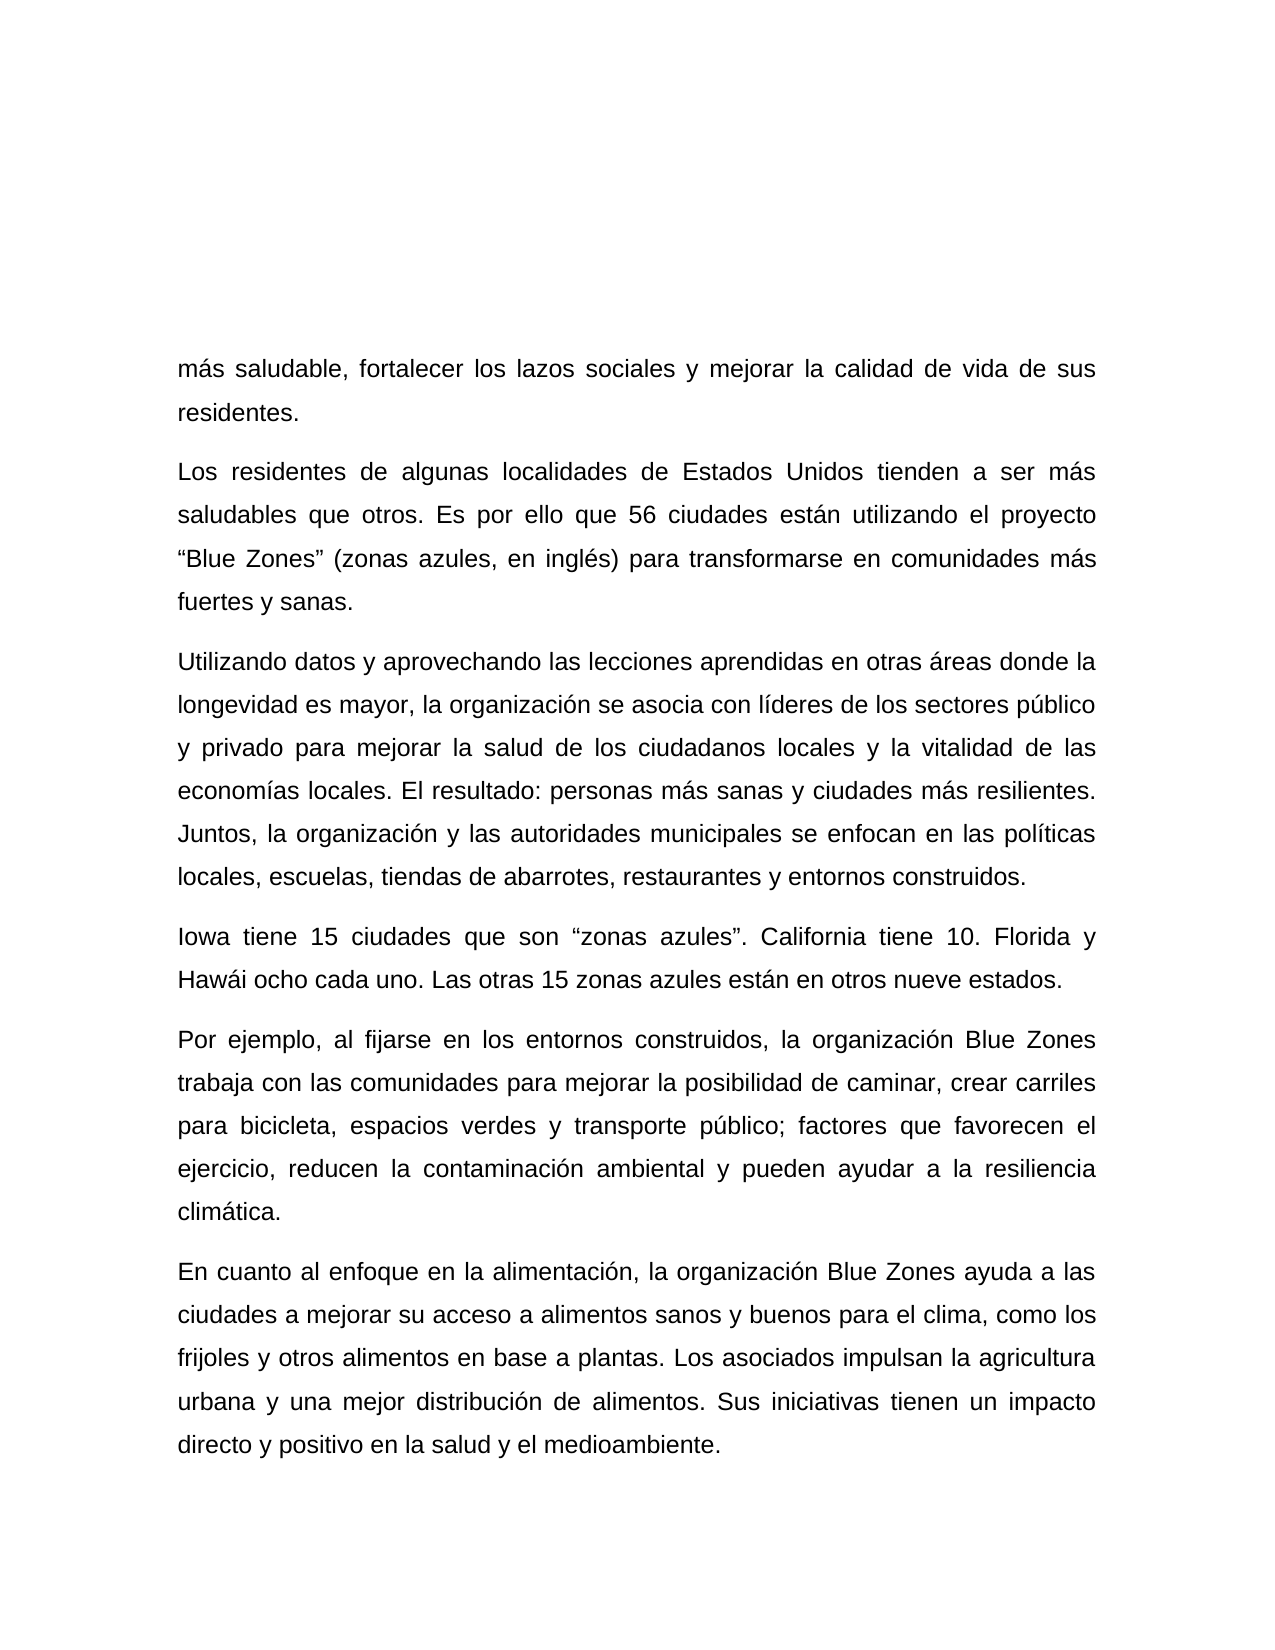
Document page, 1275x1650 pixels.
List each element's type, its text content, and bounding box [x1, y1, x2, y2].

text Por ejemplo, al fijarse en los entornos construidos, la organización Blue Zones trabaja con las comunidades para mejorar la posibilidad de caminar, crear carriles para bicicleta, espacios verdes y transporte público; factores que favorecen el ejercicio, reducen la contaminación ambiental y pueden ayudar a la resiliencia climática. [177, 1025, 1098, 1226]
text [177, 354, 1098, 426]
text Utilizando datos y aprovechando las lecciones aprendidas en otras áreas donde la longevidad es mayor, la organización se asocia con líderes de los sectores público y privado para mejorar la salud de los ciudadanos locales y la vitalidad de las economías locales. El resultado: personas más sanas y ciudades más resilientes. Juntos, la organización y las autoridades municipales se enfocan en las políticas locales, escuelas, tiendas de abarrotes, restaurantes y entornos construidos. [177, 646, 1098, 891]
text Iowa tiene 15 ciudades que son “zonas azules”. California tiene 10. Florida y Hawái ocho cada uno. Las otras 15 zonas azules están en otros nueve estados. [177, 922, 1098, 994]
text En cuanto al enfoque en la alimentación, la organización Blue Zones ayuda a las ciudades a mejorar su acceso a alimentos sanos y buenos para el clima, como los frijoles y otros alimentos en base a plantas. Los asociados impulsan la agricultura urbana y una mejor distribución de alimentos. Sus iniciativas tienen un impacto directo y positivo en la salud y el medioambiente. [177, 1257, 1098, 1458]
text Los residentes de algunas localidades de Estados Unidos tienden a ser más saludables que otros. Es por ello que 56 ciudades están utilizando el proyecto “Blue Zones” (zonas azules, en inglés) para transformarse en comunidades más fuertes y sanas. [177, 457, 1098, 615]
